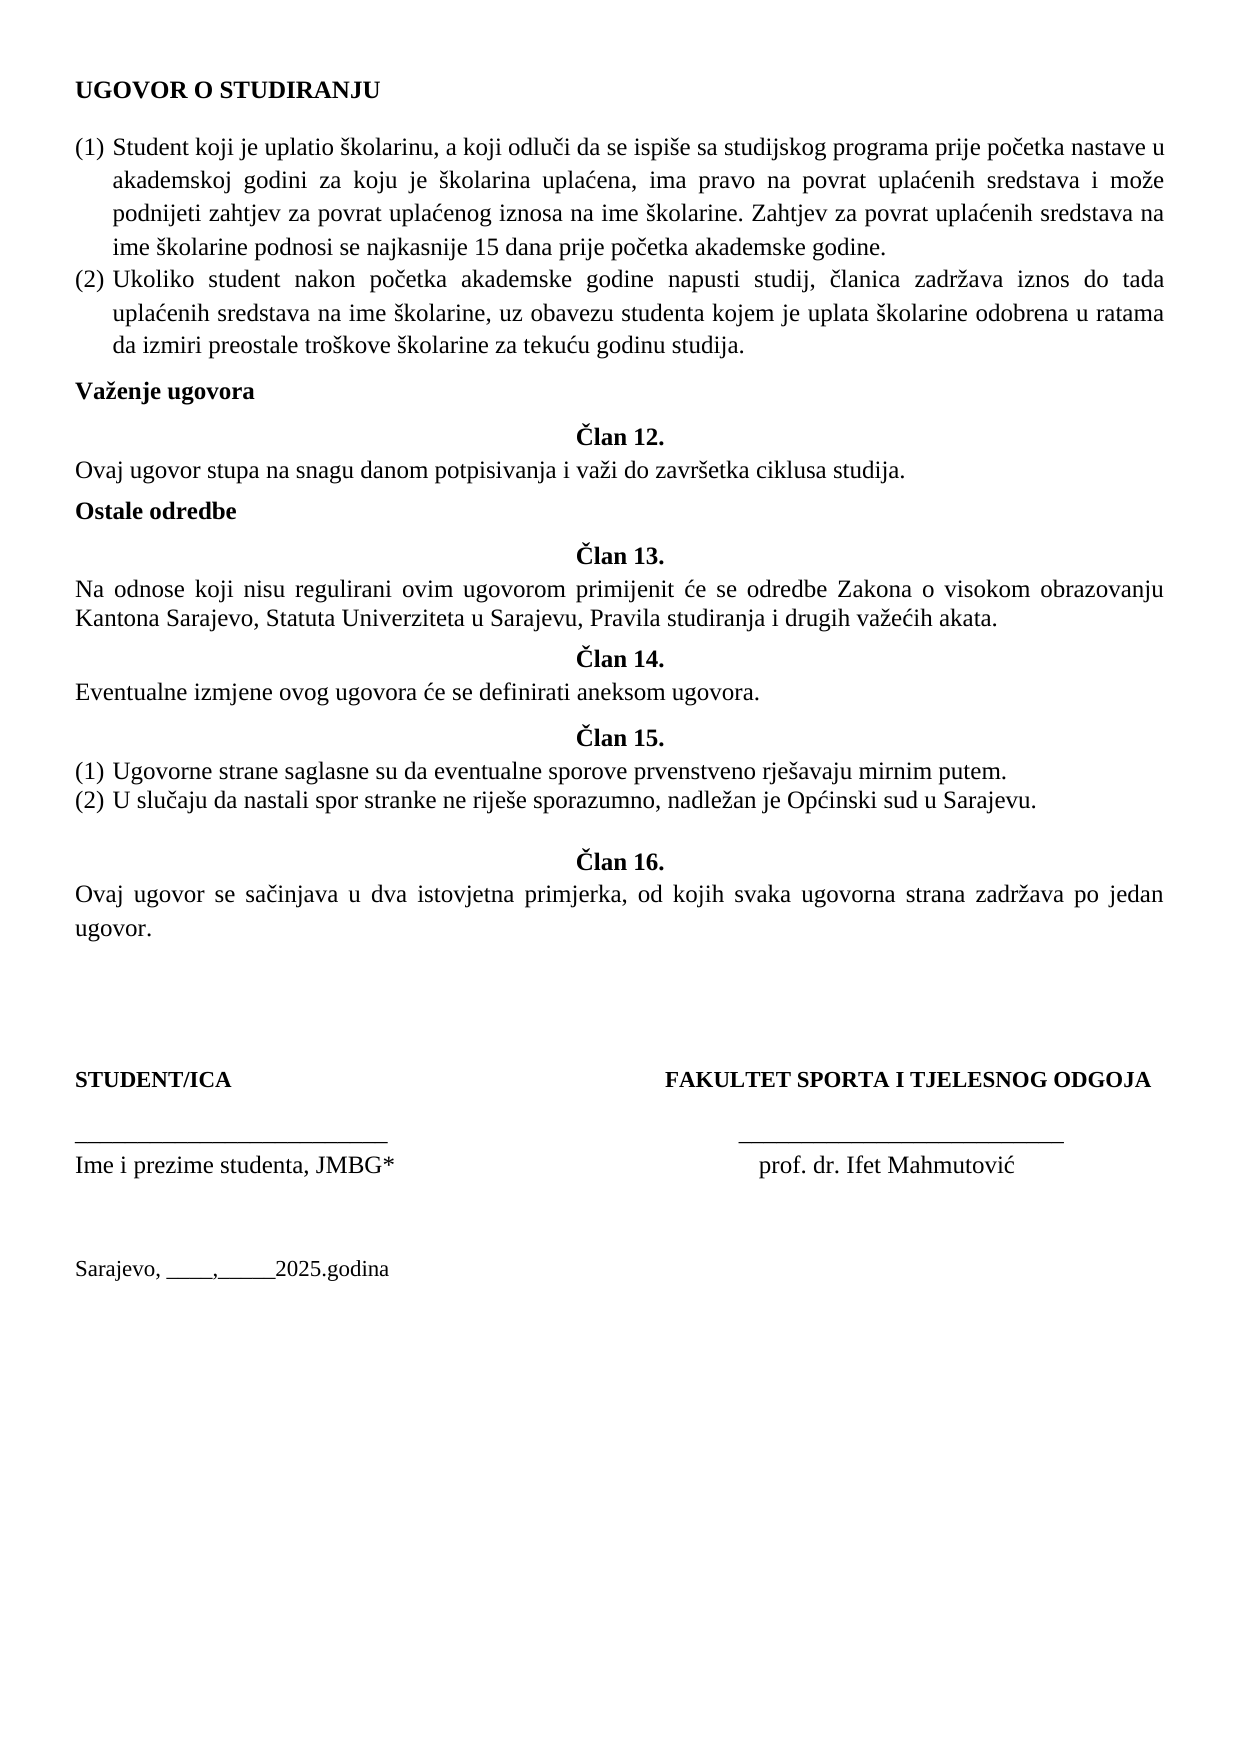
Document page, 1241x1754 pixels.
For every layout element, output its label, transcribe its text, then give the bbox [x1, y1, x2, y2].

list Student koji je uplatio školarinu, a koji odluči da se ispiše sa studijskog programa prije početka nastave u akademskoj godini za koju je školarina uplaćena, ima pravo na povrat uplaćenih sredstava i može podnijeti zahtjev za povrat uplaćenog iznosa na ime školarine. Zahtjev za povrat uplaćenih sredstava na ime školarine podnosi se najkasnije 15 dana prije početka akademske godine. [75, 132, 1165, 260]
text Ostale odredbe [75, 496, 1165, 525]
text Član 12. [75, 422, 1165, 450]
list U slučaju da nastali spor stranke ne riješe sporazumno, nadležan je Općinski sud u Sarajevu. [75, 785, 1165, 813]
text _________________________ __________________________ [75, 1117, 1165, 1146]
text Član 16. [75, 847, 1165, 875]
list Ukoliko student nakon početka akademske godine napusti studij, članica zadržava iznos do tada uplaćenih sredstava na ime školarine, uz obavezu studenta kojem je uplata školarine odobrena u ratama da izmiri preostale troškove školarine za tekuću godinu studija. [75, 264, 1165, 359]
text STUDENT/ICA FAKULTET SPORTA I TJELESNOG ODGOJA [75, 1066, 1165, 1092]
text Ovaj ugovor stupa na snagu danom potpisivanja i važi do završetka ciklusa studija. [75, 455, 1165, 483]
text Član 14. [75, 644, 1165, 673]
text Ime i prezime studenta, JMBG* prof. dr. Ifet Mahmutović [75, 1150, 1165, 1179]
text Na odnose koji nisu regulirani ovim ugovorom primijenit će se odredbe Zakona o visokom obrazovanju Kantona Sarajevo, Statuta Univerziteta u Sarajevu, Pravila studiranja i drugih važećih akata. [75, 574, 1165, 632]
text Sarajevo, ____,_____2025.godina [75, 1255, 1165, 1281]
text Eventualne izmjene ovog ugovora će se definirati aneksom ugovora. [75, 677, 1165, 706]
text Ovaj ugovor se sačinjava u dva istovjetna primjerka, od kojih svaka ugovorna strana zadržava po jedan ugovor. [75, 879, 1165, 941]
text Član 15. [75, 723, 1165, 752]
text Član 13. [75, 541, 1165, 570]
list Ugovorne strane saglasne su da eventualne sporove prvenstveno rješavaju mirnim putem. [75, 756, 1165, 785]
text Važenje ugovora [75, 376, 1165, 405]
